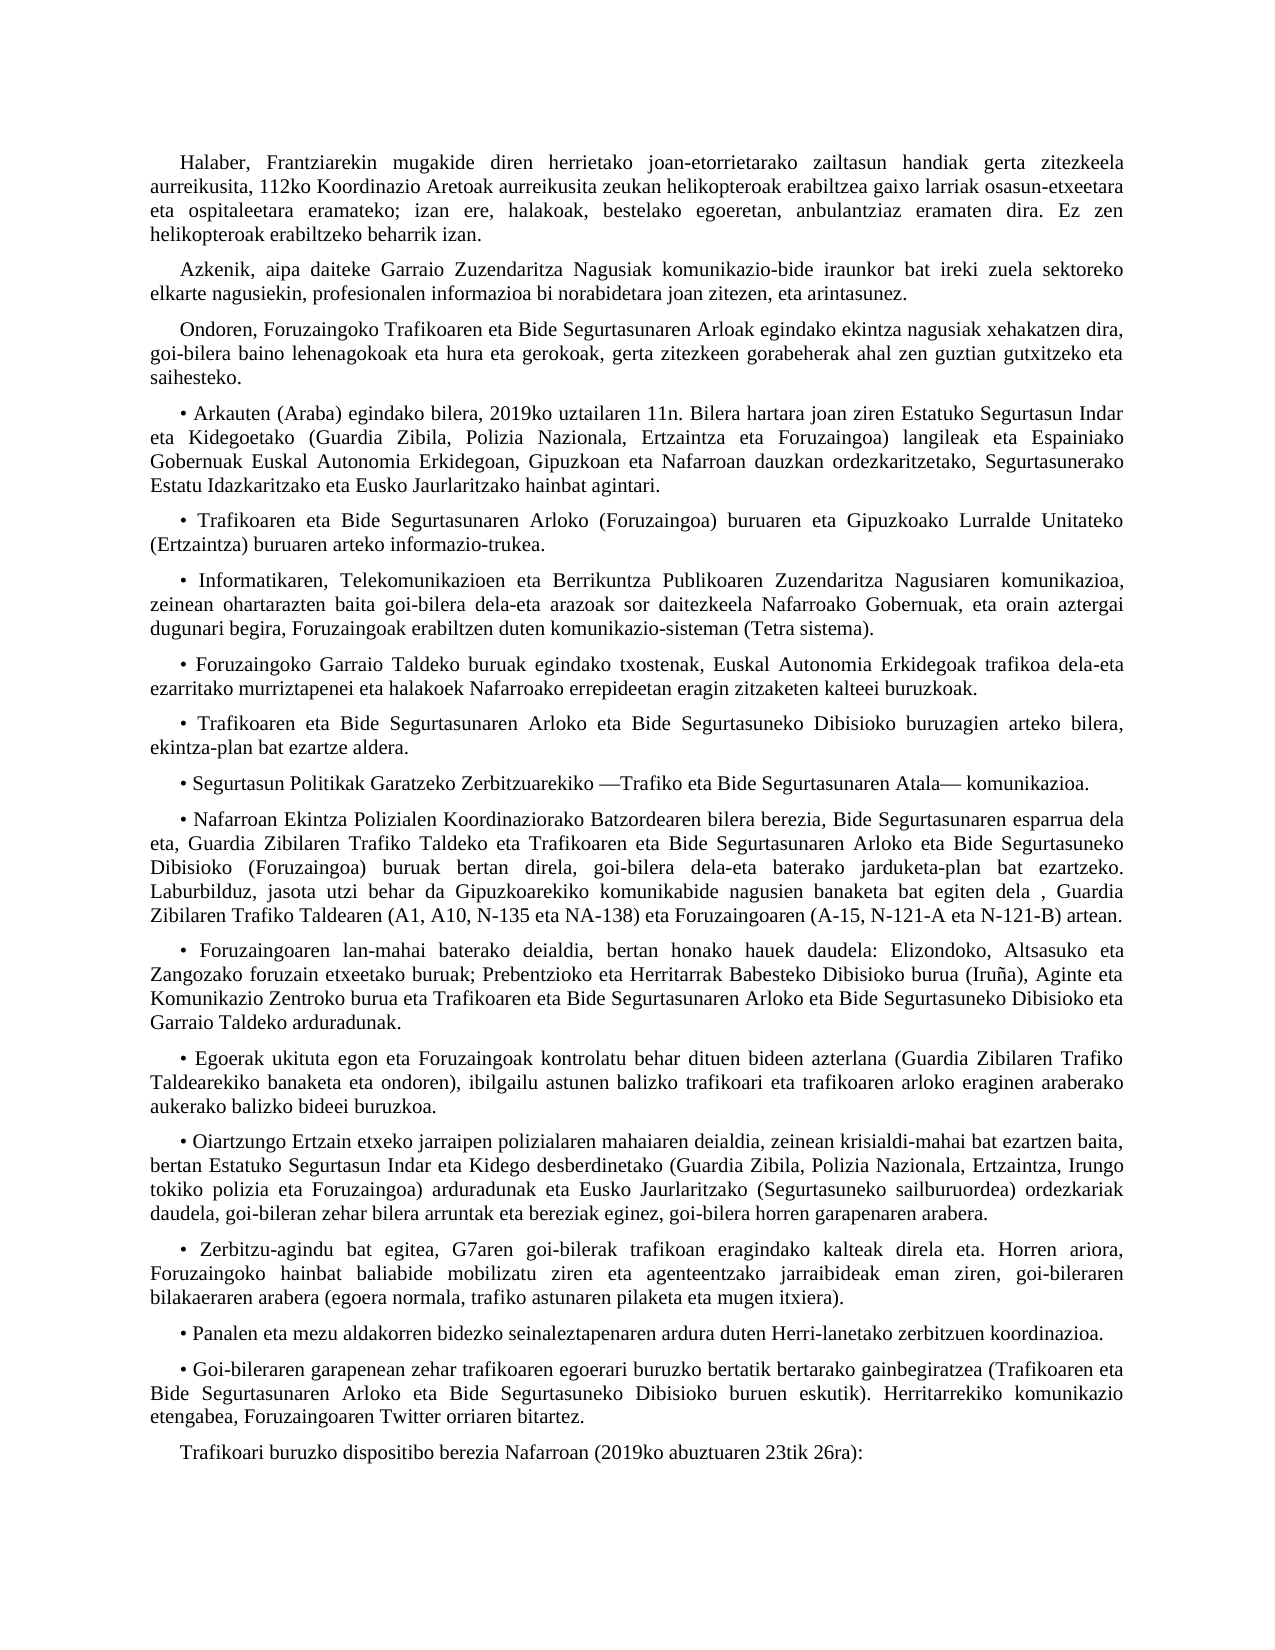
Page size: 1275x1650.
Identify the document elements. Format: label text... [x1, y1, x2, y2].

text • Foruzaingoko Garraio Taldeko buruak egindako txostenak, Euskal Autonomia Erkidegoak trafikoa dela-eta ezarritako murriztapenei eta halakoek Nafarroako errepideetan eragin zitzaketen kalteei buruzkoak. [150, 652, 1125, 700]
text • Segurtasun Politikak Garatzeko Zerbitzuarekiko —Trafiko eta Bide Segurtasunaren Atala— komunikazioa. [150, 771, 1125, 795]
text • Panalen eta mezu aldakorren bidezko seinaleztapenaren ardura duten Herri-lanetako zerbitzuen koordinazioa. [150, 1321, 1125, 1345]
text • Trafikoaren eta Bide Segurtasunaren Arloko (Foruzaingoa) buruaren eta Gipuzkoako Lurralde Unitateko (Ertzaintza) buruaren arteko informazio-trukea. [150, 508, 1125, 556]
text • Arkauten (Araba) egindako bilera, 2019ko uztailaren 11n. Bilera hartara joan ziren Estatuko Segurtasun Indar eta Kidegoetako (Guardia Zibila, Polizia Nazionala, Ertzaintza eta Foruzaingoa) langileak eta Espainiako Gobernuak Euskal Autonomia Erkidegoan, Gipuzkoan eta Nafarroan dauzkan ordezkaritzetako, Segurtasunerako Estatu Idazkaritzako eta Eusko Jaurlaritzako hainbat agintari. [150, 401, 1125, 497]
text Ondoren, Foruzaingoko Trafikoaren eta Bide Segurtasunaren Arloak egindako ekintza nagusiak xehakatzen dira, goi-bilera baino lehenagokoak eta hura eta gerokoak, gerta zitezkeen gorabeherak ahal zen guztian gutxitzeko eta saihesteko. [150, 317, 1125, 389]
text • Oiartzungo Ertzain etxeko jarraipen polizialaren mahaiaren deialdia, zeinean krisialdi-mahai bat ezartzen baita, bertan Estatuko Segurtasun Indar eta Kidego desberdinetako (Guardia Zibila, Polizia Nazionala, Ertzaintza, Irungo tokiko polizia eta Foruzaingoa) arduradunak eta Eusko Jaurlaritzako (Segurtasuneko sailburuordea) ordezkariak daudela, goi-bileran zehar bilera arruntak eta bereziak eginez, goi-bilera horren garapenaren arabera. [150, 1130, 1125, 1226]
text • Egoerak ukituta egon eta Foruzaingoak kontrolatu behar dituen bideen azterlana (Guardia Zibilaren Trafiko Taldearekiko banaketa eta ondoren), ibilgailu astunen balizko trafikoari eta trafikoaren arloko eraginen araberako aukerako balizko bideei buruzkoa. [150, 1046, 1125, 1118]
text • Trafikoaren eta Bide Segurtasunaren Arloko eta Bide Segurtasuneko Dibisioko buruzagien arteko bilera, ekintza-plan bat ezartze aldera. [150, 712, 1125, 759]
text • Nafarroan Ekintza Polizialen Koordinaziorako Batzordearen bilera berezia, Bide Segurtasunaren esparrua dela eta, Guardia Zibilaren Trafiko Taldeko eta Trafikoaren eta Bide Segurtasunaren Arloko eta Bide Segurtasuneko Dibisioko (Foruzaingoa) buruak bertan direla, goi-bilera dela-eta baterako jarduketa-plan bat ezartzeko. Laburbilduz, jasota utzi behar da Gipuzkoarekiko komunikabide nagusien banaketa bat egiten dela , Guardia Zibilaren Trafiko Taldearen (A1, A10, N-135 eta NA-138) eta Foruzaingoaren (A-15, N-121-A eta N-121-B) artean. [150, 807, 1125, 927]
text • Zerbitzu-agindu bat egitea, G7aren goi-bilerak trafikoan eragindako kalteak direla eta. Horren ariora, Foruzaingoko hainbat baliabide mobilizatu ziren eta agenteentzako jarraibideak eman ziren, goi-bileraren bilakaeraren arabera (egoera normala, trafiko astunaren pilaketa eta mugen itxiera). [150, 1237, 1125, 1309]
text • Goi-bileraren garapenean zehar trafikoaren egoerari buruzko bertatik bertarako gainbegiratzea (Trafikoaren eta Bide Segurtasunaren Arloko eta Bide Segurtasuneko Dibisioko buruen eskutik). Herritarrekiko komunikazio etengabea, Foruzaingoaren Twitter orriaren bitartez. [150, 1357, 1125, 1429]
text Trafikoari buruzko dispositibo berezia Nafarroan (2019ko abuztuaren 23tik 26ra): [150, 1440, 1125, 1464]
text • Foruzaingoaren lan-mahai baterako deialdia, bertan honako hauek daudela: Elizondoko, Altsasuko eta Zangozako foruzain etxeetako buruak; Prebentzioko eta Herritarrak Babesteko Dibisioko burua (Iruña), Aginte eta Komunikazio Zentroko burua eta Trafikoaren eta Bide Segurtasunaren Arloko eta Bide Segurtasuneko Dibisioko eta Garraio Taldeko arduradunak. [150, 938, 1125, 1034]
text Halaber, Frantziarekin mugakide diren herrietako joan-etorrietarako zailtasun handiak gerta zitezkeela aurreikusita, 112ko Koordinazio Aretoak aurreikusita zeukan helikopteroak erabiltzea gaixo larriak osasun-etxeetara eta ospitaleetara eramateko; izan ere, halakoak, bestelako egoeretan, anbulantziaz eramaten dira. Ez zen helikopteroak erabiltzeko beharrik izan. [150, 150, 1125, 246]
text • Informatikaren, Telekomunikazioen eta Berrikuntza Publikoaren Zuzendaritza Nagusiaren komunikazioa, zeinean ohartarazten baita goi-bilera dela-eta arazoak sor daitezkeela Nafarroako Gobernuak, eta orain aztergai dugunari begira, Foruzaingoak erabiltzen duten komunikazio-sisteman (Tetra sistema). [150, 568, 1125, 640]
text Azkenik, aipa daiteke Garraio Zuzendaritza Nagusiak komunikazio-bide iraunkor bat ireki zuela sektoreko elkarte nagusiekin, profesionalen informazioa bi norabidetara joan zitezen, eta arintasunez. [150, 258, 1125, 306]
